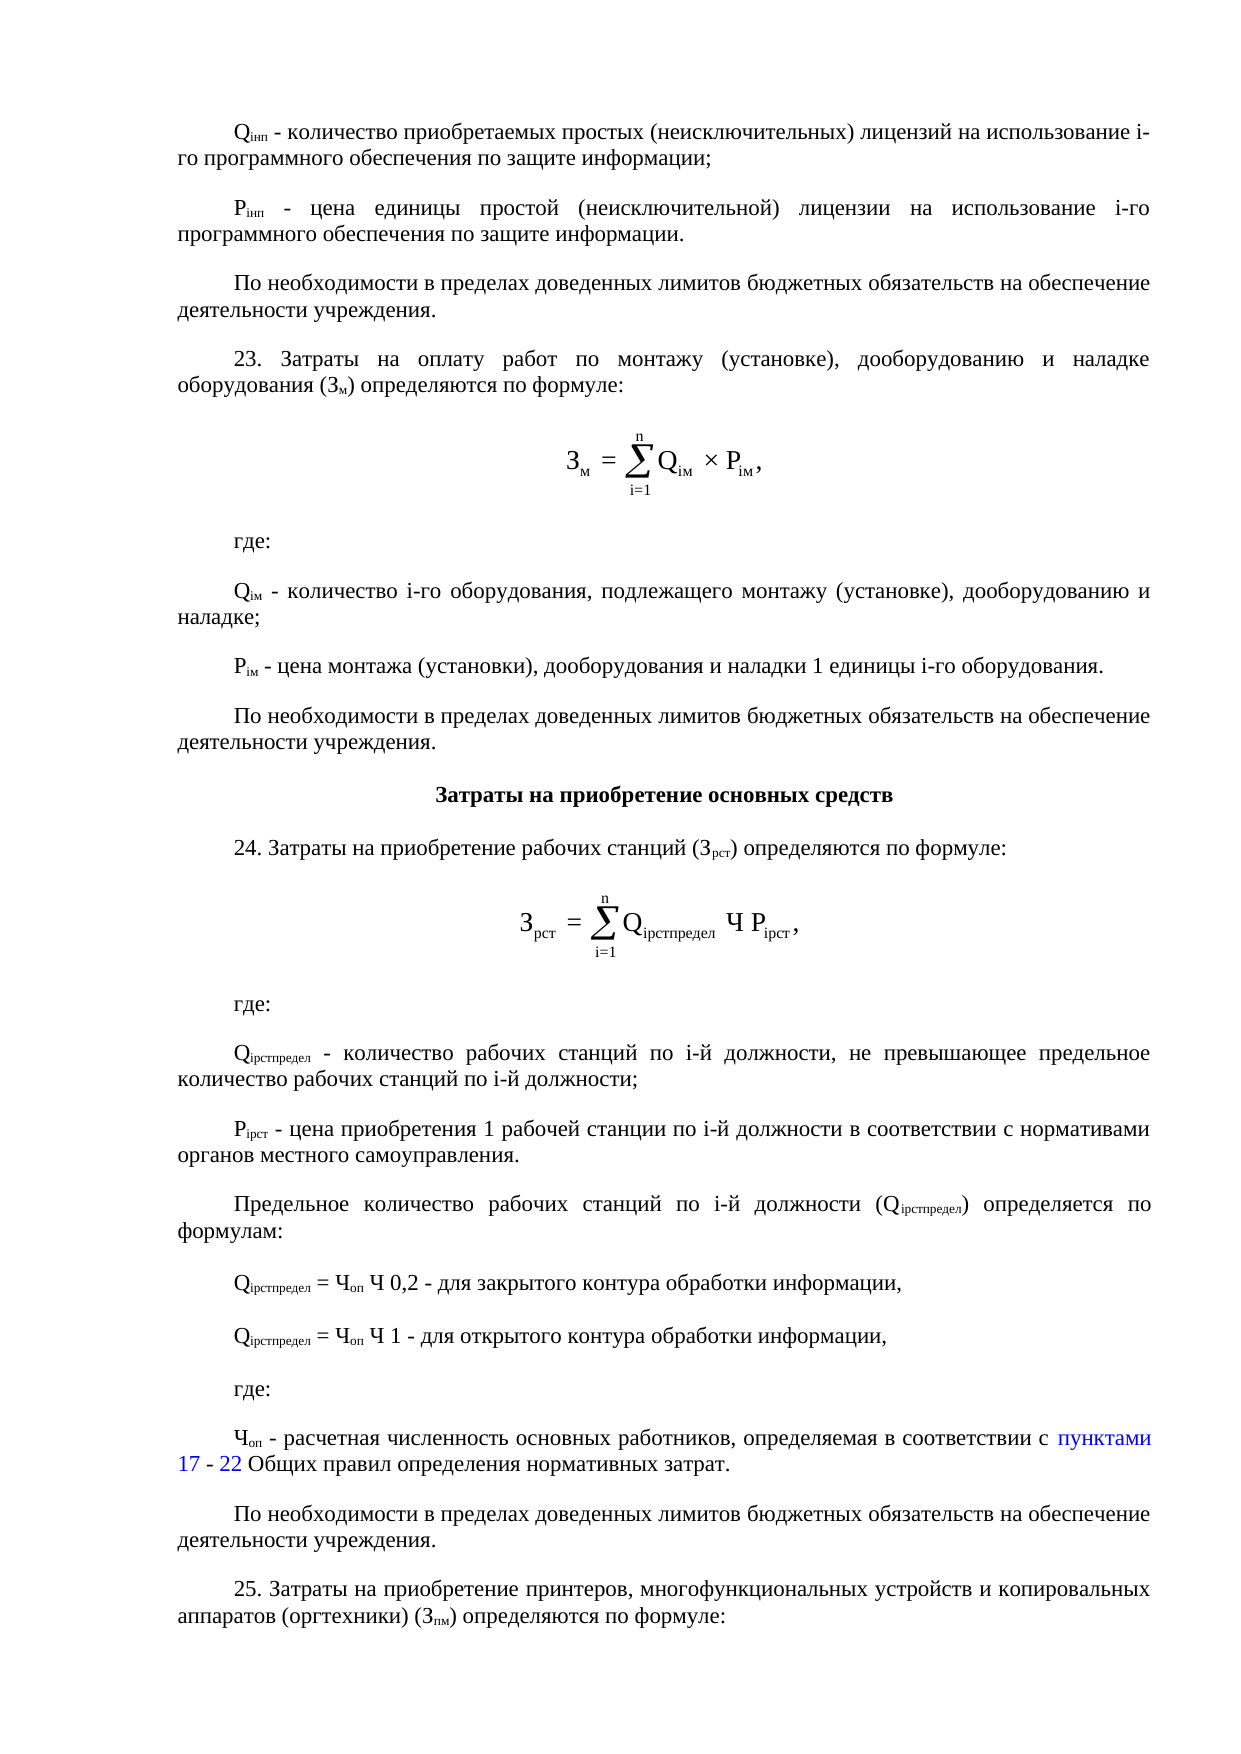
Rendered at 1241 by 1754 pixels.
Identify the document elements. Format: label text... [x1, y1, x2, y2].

text 23. Затраты на оплату работ по монтажу (установке), дооборудованию и наладке оборудования (Зм) определяются по формуле: [177, 345, 1152, 398]
text Qiм - количество i-го оборудования, подлежащего монтажу (установке), дооборудованию и наладке; [177, 577, 1152, 629]
text Предельное количество рабочих станций по i-й должности (Qiрстпредел) определяется по формулам: [177, 1190, 1152, 1243]
text Piнп - цена единицы простой (неисключительной) лицензии на использование i-го программного обеспечения по защите информации. [177, 194, 1152, 246]
text Чоп - расчетная численность основных работников, определяемая в соответствии с пунктами 17 - 22 Общих правил определения нормативных затрат. [177, 1424, 1152, 1477]
text 24. Затраты на приобретение рабочих станций (Зрст) определяются по формуле: [177, 833, 1152, 860]
text Qiрстпредел = Чоп Ч 0,2 - для закрытого контура обработки информации, [177, 1269, 1152, 1296]
text Piрст - цена приобретения 1 рабочей станции по i-й должности в соответствии с нормативами органов местного самоуправления. [177, 1115, 1152, 1167]
text Piм - цена монтажа (установки), дооборудования и наладки 1 единицы i-го оборудования. [177, 652, 1152, 679]
text Qiнп - количество приобретаемых простых (неисключительных) лицензий на использование i-го программного обеспечения по защите информации; [177, 118, 1152, 171]
text 25. Затраты на приобретение принтеров, многофункциональных устройств и копировальных аппаратов (оргтехники) (Зпм) определяются по формуле: [177, 1575, 1152, 1628]
text где: [177, 1375, 1152, 1401]
text По необходимости в пределах доведенных лимитов бюджетных обязательств на обеспечение деятельности учреждения. [177, 702, 1152, 754]
text где: [177, 990, 1152, 1016]
text Qiрстпредел - количество рабочих станций по i-й должности, не превышающее предельное количество рабочих станций по i-й должности; [177, 1039, 1152, 1092]
text По необходимости в пределах доведенных лимитов бюджетных обязательств на обеспечение деятельности учреждения. [177, 1500, 1152, 1552]
text Qiрстпредел = Чоп Ч 1 - для открытого контура обработки информации, [177, 1322, 1152, 1348]
title Затраты на приобретение основных средств [177, 781, 1152, 807]
text По необходимости в пределах доведенных лимитов бюджетных обязательств на обеспечение деятельности учреждения. [177, 269, 1152, 322]
text где: [177, 528, 1152, 554]
